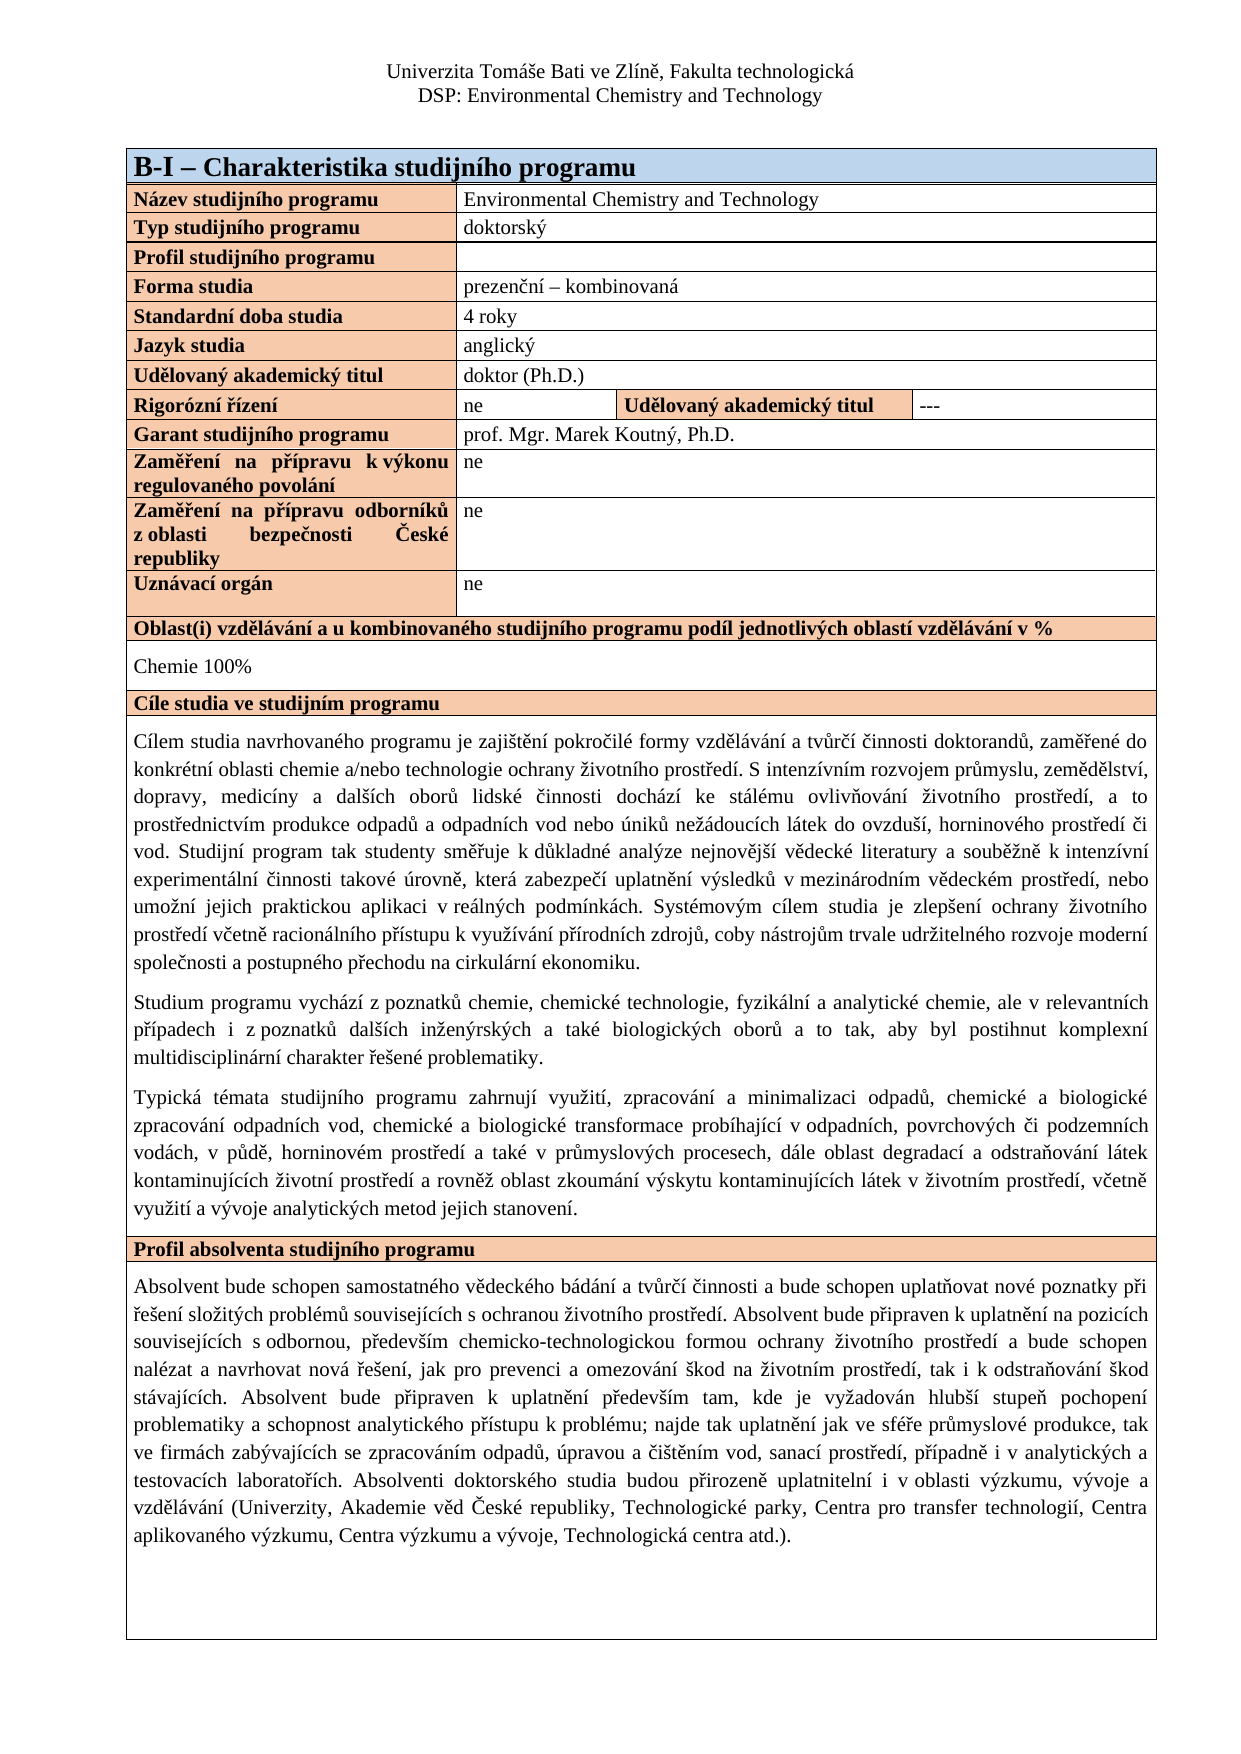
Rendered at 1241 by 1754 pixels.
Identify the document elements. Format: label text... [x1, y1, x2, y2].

table_cell Název studijního programu [127, 185, 456, 212]
table_cell Uznávací orgán [127, 571, 456, 616]
table_cell --- [913, 390, 1156, 419]
table_cell Chemie 100% [127, 641, 1156, 690]
table_cell doktorský [457, 213, 1156, 241]
table_cell Zaměření na přípravu odborníků z oblasti bezpečnosti České republiky [127, 498, 456, 570]
table_cell Cíle studia ve studijním programu [127, 691, 1156, 715]
table_cell Udělovaný akademický titul [127, 361, 456, 389]
table_cell doktor (Ph.D.) [457, 361, 1156, 389]
table_cell Absolvent bude schopen samostatného vědeckého bádání a tvůrčí činnosti a bude schopen uplatňovat nové poznatky při řešení složitých problémů souvisejících s ochranou životního prostředí. Absolvent bude připraven k uplatnění na pozicích souvisejících s odbornou, především chemicko-technologickou formou ochrany životního prostředí a bude schopen nalézat a navrhovat nová řešení, jak pro prevenci a omezování škod na životním prostředí, tak i k odstraňování škod stávajících. Absolvent bude připraven k uplatnění především tam, kde je vyžadován hlubší stupeň pochopení problematiky a schopnost analytického přístupu k problému; najde tak uplatnění jak ve sféře průmyslové produkce, tak ve firmách zabývajících se zpracováním odpadů, úpravou a čištěním vod, sanací prostředí, případně i v analytických a testovacích laboratořích. Absolventi doktorského studia budou přirozeně uplatnitelní i v oblasti výzkumu, vývoje a vzdělávání (Univerzity, Akademie věd České republiky, Technologické parky, Centra pro transfer technologií, Centra aplikovaného výzkumu, Centra výzkumu a vývoje, Technologická centra atd.). [127, 1262, 1156, 1639]
table_cell ne [457, 570, 1156, 616]
table_cell ne [457, 449, 1156, 497]
table_cell [457, 243, 1156, 271]
table_cell prezenční – kombinovaná [457, 272, 1156, 301]
table_cell Udělovaný akademický titul [617, 390, 912, 419]
table_cell Profil absolventa studijního programu [127, 1237, 1156, 1261]
table_cell Zaměření na přípravu k výkonu regulovaného povolání [127, 450, 456, 497]
table_cell Oblast(i) vzdělávání a u kombinovaného studijního programu podíl jednotlivých oblastí vzdělávání v % [127, 616, 1156, 640]
table_cell ne [457, 497, 1156, 570]
table_cell Standardní doba studia [127, 302, 456, 330]
table_cell 4 roky [457, 302, 1156, 330]
table_cell Forma studia [127, 272, 456, 301]
table_cell Rigorózní řízení [127, 390, 456, 419]
table_cell Environmental Chemistry and Technology [457, 185, 1156, 212]
table_cell prof. Mgr. Marek Koutný, Ph.D. [457, 420, 1156, 448]
table_cell Cílem studia navrhovaného programu je zajištění pokročilé formy vzdělávání a tvůrčí činnosti doktorandů, zaměřené do konkrétní oblasti chemie a/nebo technologie ochrany životního prostředí. S intenzívním rozvojem průmyslu, zemědělství, dopravy, medicíny a dalších oborů lidské činnosti dochází ke stálému ovlivňování životního prostředí, a to prostřednictvím produkce odpadů a odpadních vod nebo úniků nežádoucích látek do ovzduší, horninového prostředí či vod. Studijní program tak studenty směřuje k důkladné analýze nejnovější vědecké literatury a souběžně k intenzívní experimentální činnosti takové úrovně, která zabezpečí uplatnění výsledků v mezinárodním vědeckém prostředí, nebo umožní jejich praktickou aplikaci v reálných podmínkách. Systémovým cílem studia je zlepšení ochrany životního prostředí včetně racionálního přístupu k využívání přírodních zdrojů, coby nástrojům trvale udržitelného rozvoje moderní společnosti a postupného přechodu na cirkulární ekonomiku. Studium programu vychází z poznatků chemie, chemické technologie, fyzikální a analytické chemie, ale v relevantních případech i z poznatků dalších inženýrských a také biologických oborů a to tak, aby byl postihnut komplexní multidisciplinární charakter řešené problematiky. Typická témata studijního programu zahrnují využití, zpracování a minimalizaci odpadů, chemické a biologické zpracování odpadních vod, chemické a biologické transformace probíhající v odpadních, povrchových či podzemních vodách, v půdě, horninovém prostředí a také v průmyslových procesech, dále oblast degradací a odstraňování látek kontaminujících životní prostředí a rovněž oblast zkoumání výskytu kontaminujících látek v životním prostředí, včetně využití a vývoje analytických metod jejich stanovení. [127, 716, 1156, 1236]
table_cell Garant studijního programu [127, 420, 456, 448]
table_cell Typ studijního programu [127, 213, 456, 241]
table_cell anglický [457, 331, 1156, 360]
table_cell Profil studijního programu [127, 243, 456, 271]
table_cell ne [457, 390, 616, 419]
table_header B-I – Charakteristika studijního programu [127, 149, 1156, 182]
table_cell Jazyk studia [127, 331, 456, 360]
